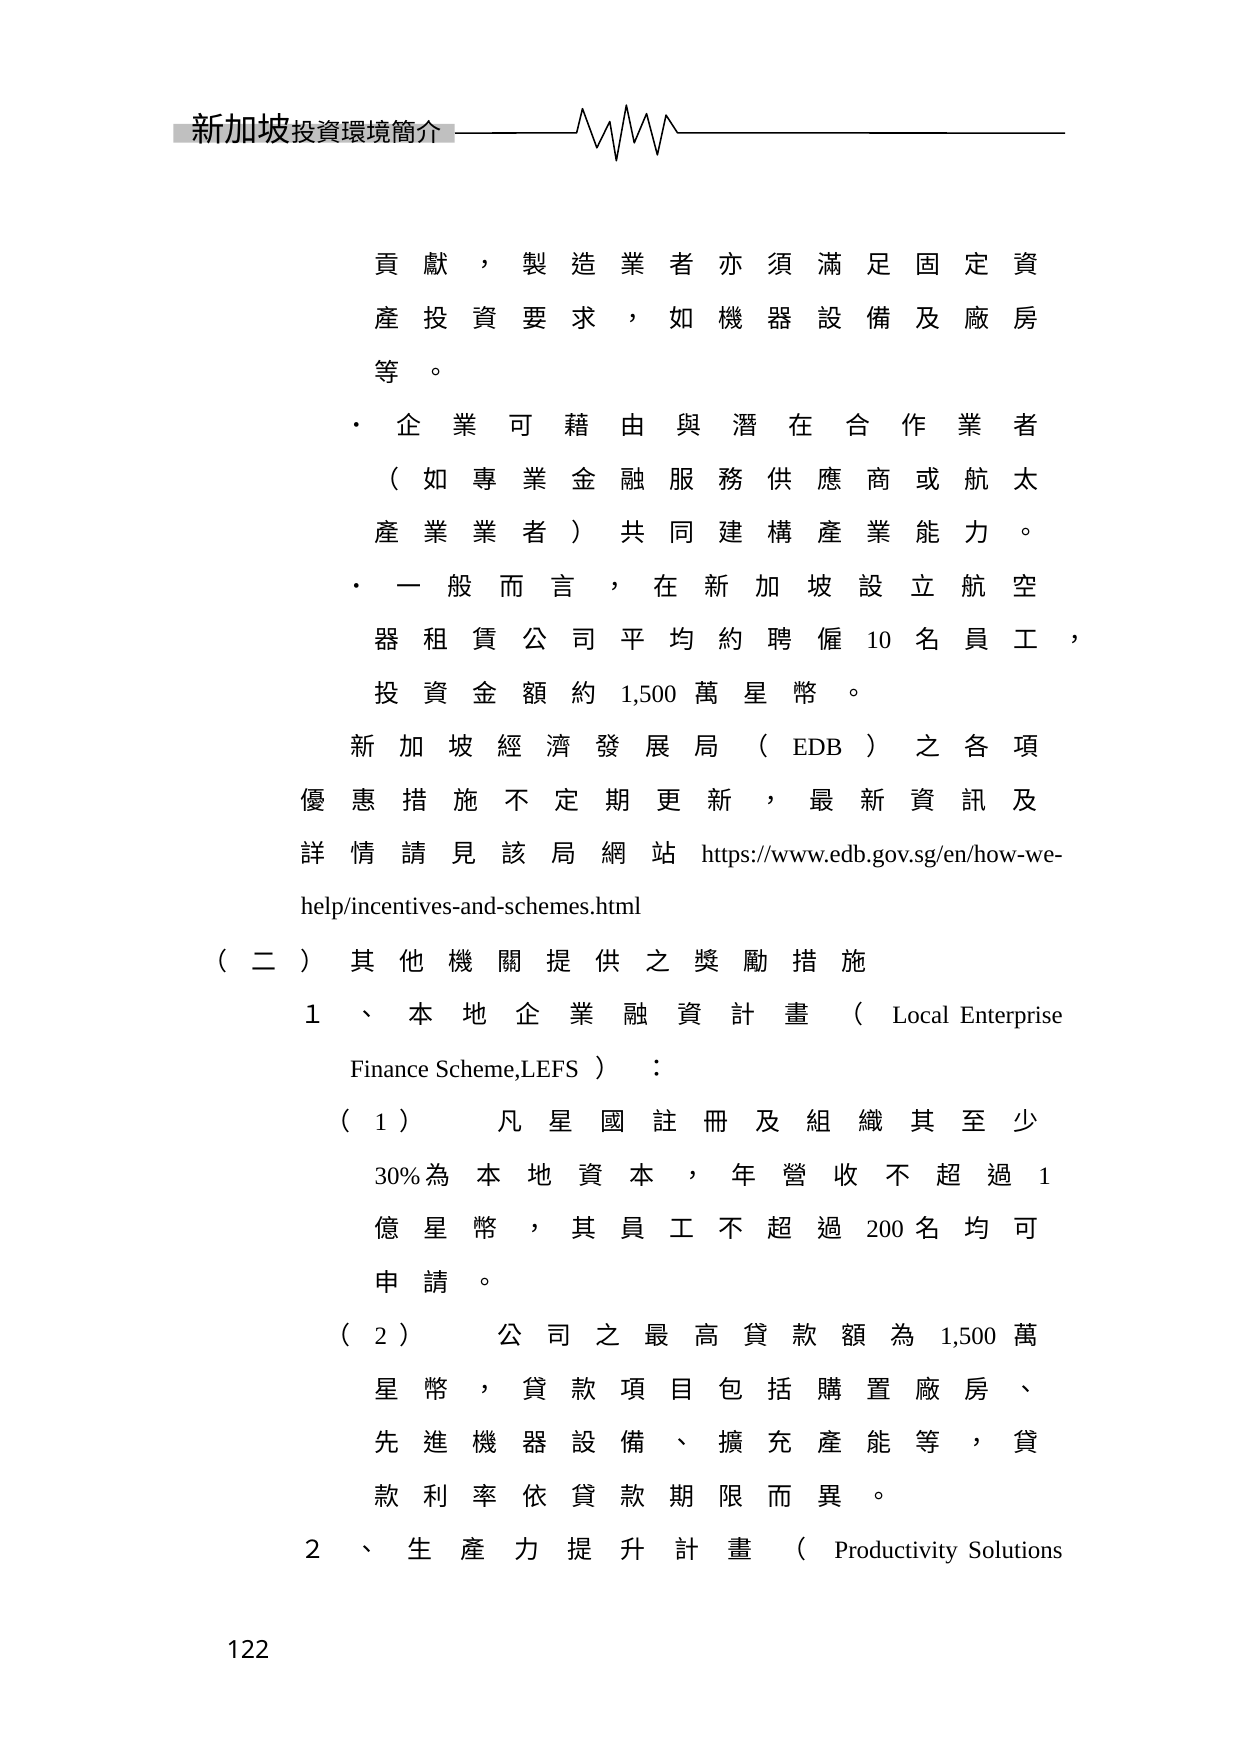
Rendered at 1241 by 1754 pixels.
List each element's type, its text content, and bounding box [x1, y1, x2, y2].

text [276, 1521, 1063, 1575]
text （1） 凡星國註冊及組織其至少30%為本地資本，年營收不超過1億星幣，其員工不超過200名均可申請。 [301, 1093, 1063, 1307]
text １、本地企業融資計畫（Local Enterprise Finance Scheme,LEFS）： [276, 986, 1063, 1093]
text 新加坡經濟發展局（EDB）之各項優惠措施不定期更新，最新資訊及詳情請見該局網站https://www.edb.gov.sg/en/how-we-help/incentives-and-schemes.html [276, 718, 1063, 932]
text ˙ 一般而言，在新加坡設立航空器租賃公司平均約聘僱10名員工，投資金額約1,500萬星幣。 [325, 557, 1063, 718]
text ˙ 企業可藉由與潛在合作業者（如專業金融服務供應商或航太產業業者）共同建構產業能力。 [325, 397, 1063, 557]
text （二）其他機關提供之獎勵措施 [202, 932, 1063, 986]
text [325, 236, 1063, 397]
text （2） 公司之最高貸款額為1,500萬星幣，貸款項目包括購置廠房、先進機器設備、擴充產能等，貸款利率依貸款期限而異。 [301, 1307, 1063, 1521]
